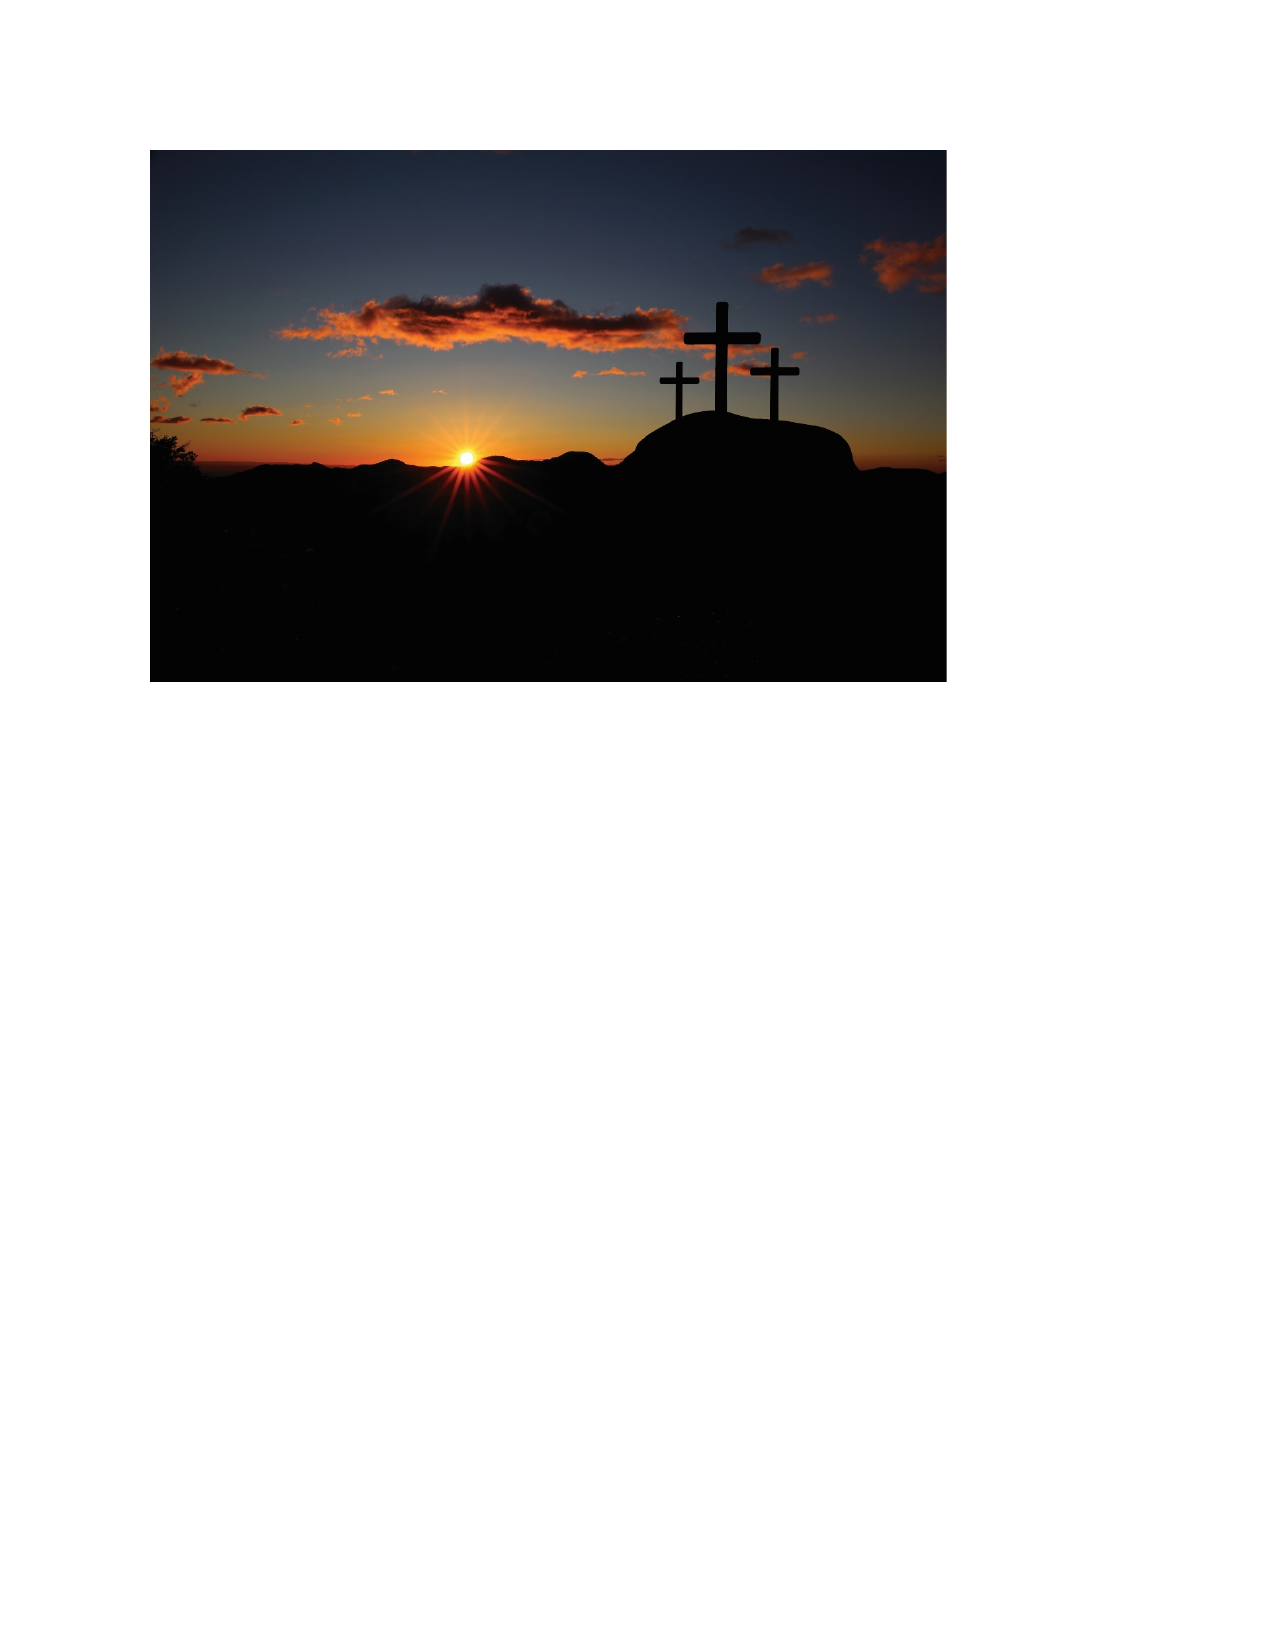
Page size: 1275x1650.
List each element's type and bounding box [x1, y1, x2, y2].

picture [150, 150, 947, 682]
